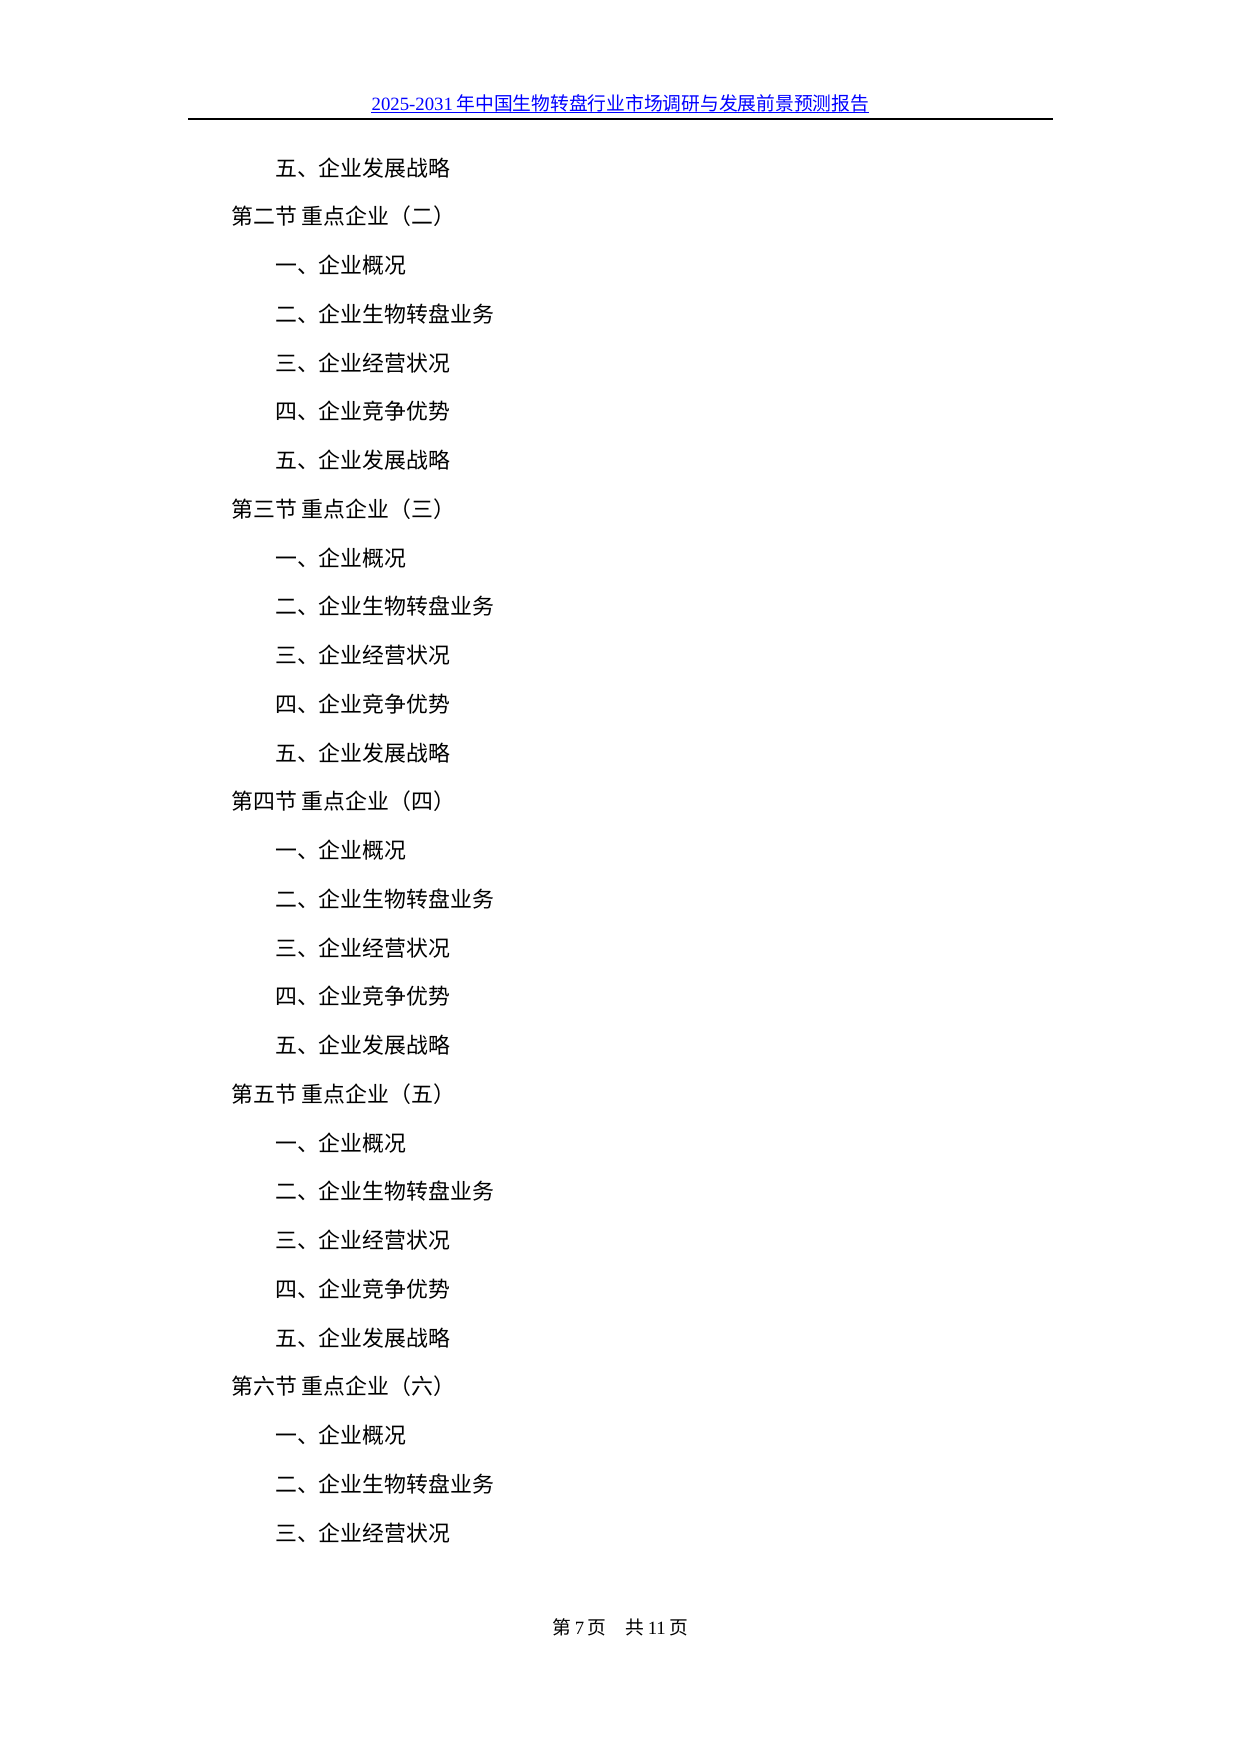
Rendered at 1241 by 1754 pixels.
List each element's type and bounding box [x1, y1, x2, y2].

text [187, 150, 1053, 1548]
